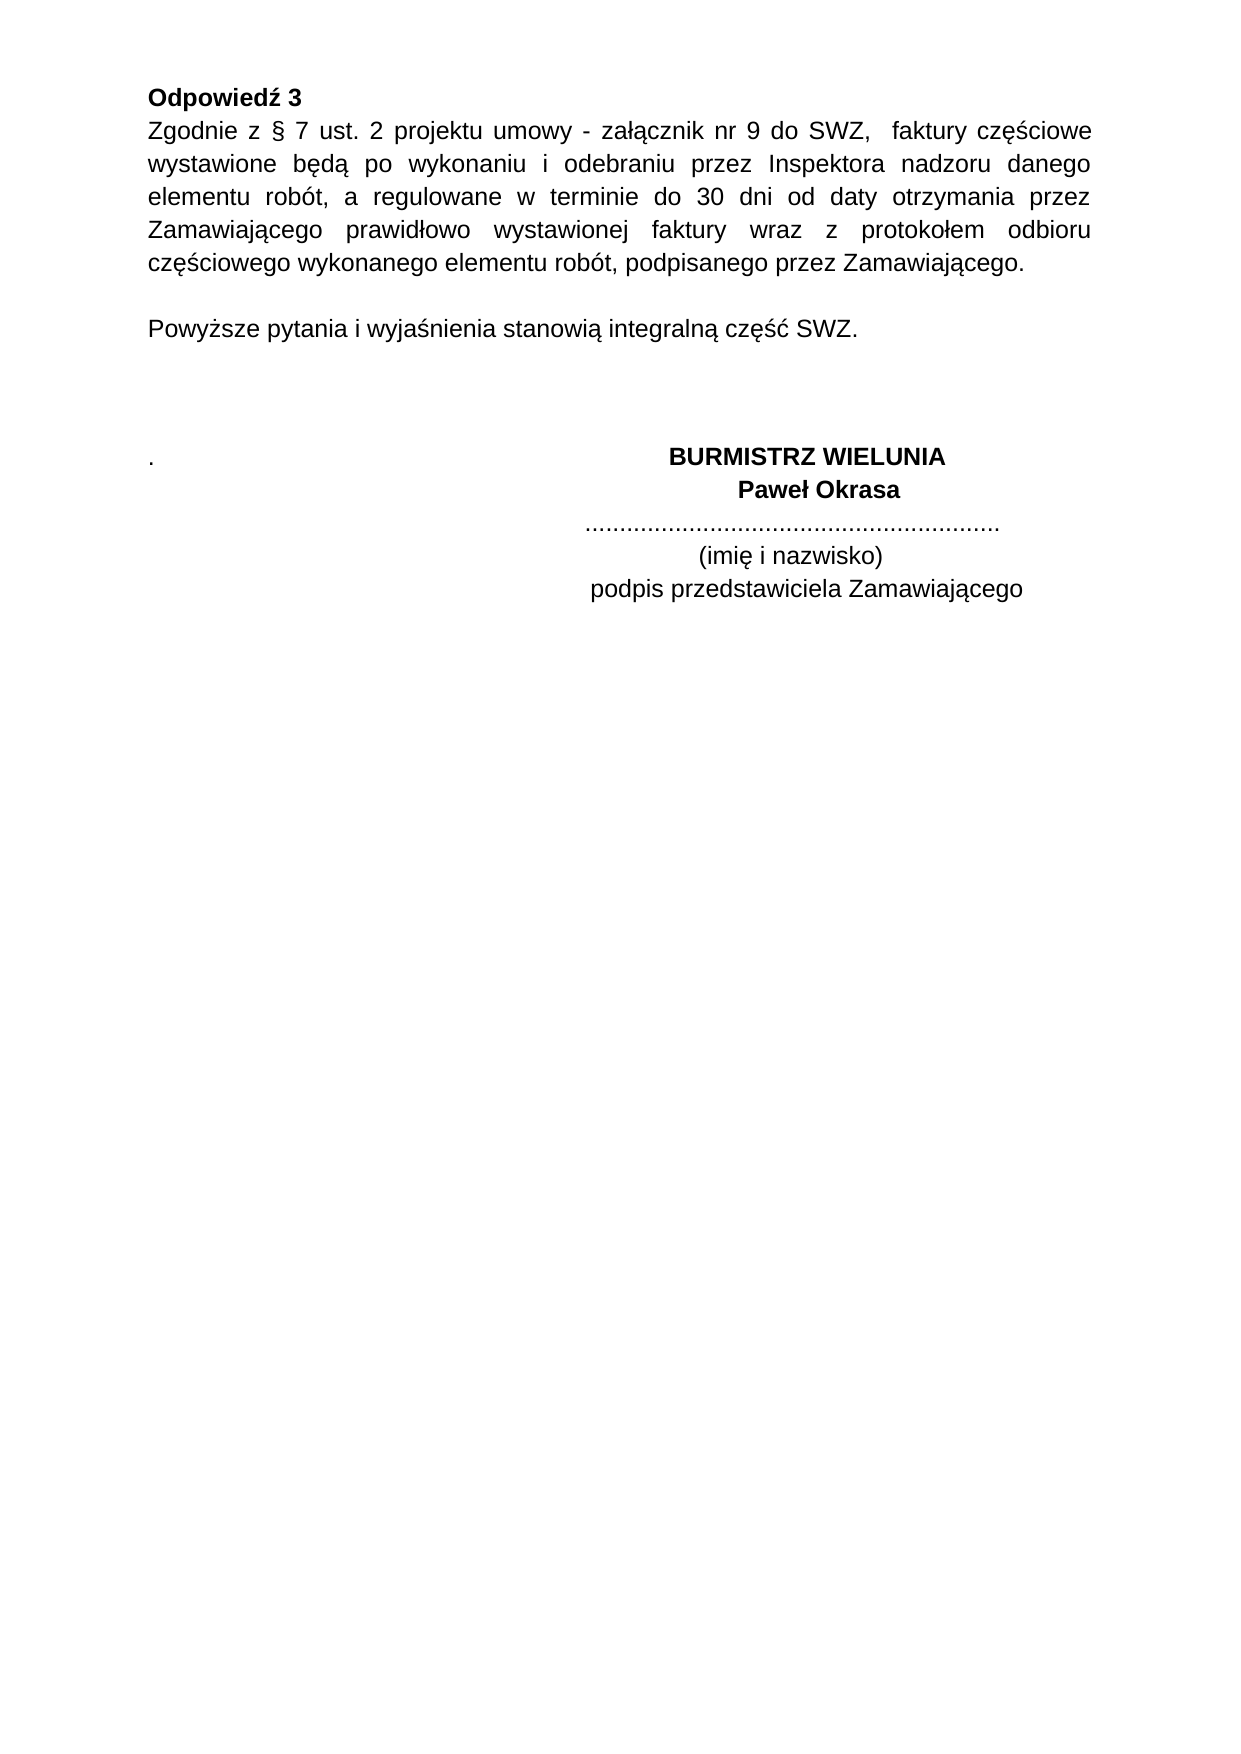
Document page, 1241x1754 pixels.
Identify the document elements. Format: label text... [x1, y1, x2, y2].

text . BURMISTRZ WIELUNIA [148, 442, 1092, 470]
text Paweł Okrasa [664, 475, 1092, 503]
text Odpowiedź 3 [148, 83, 1092, 111]
text Powyższe pytania i wyjaśnienia stanowią integralną część SWZ. [148, 314, 1092, 343]
text ............................................................ [148, 508, 1092, 536]
text (imię i nazwisko) podpis przedstawiciela Zamawiającego [148, 541, 1092, 602]
text Zgodnie z § 7 ust. 2 projektu umowy - załącznik nr 9 do SWZ, faktury częściowe wystawione będą po wykonaniu i odebraniu przez Inspektora nadzoru danego elementu robót, a regulowane w terminie do 30 dni od daty otrzymania przez Zamawiającego prawidłowo wystawionej faktury wraz z protokołem odbioru częściowego wykonanego elementu robót, podpisanego przez Zamawiającego. [148, 116, 1092, 277]
